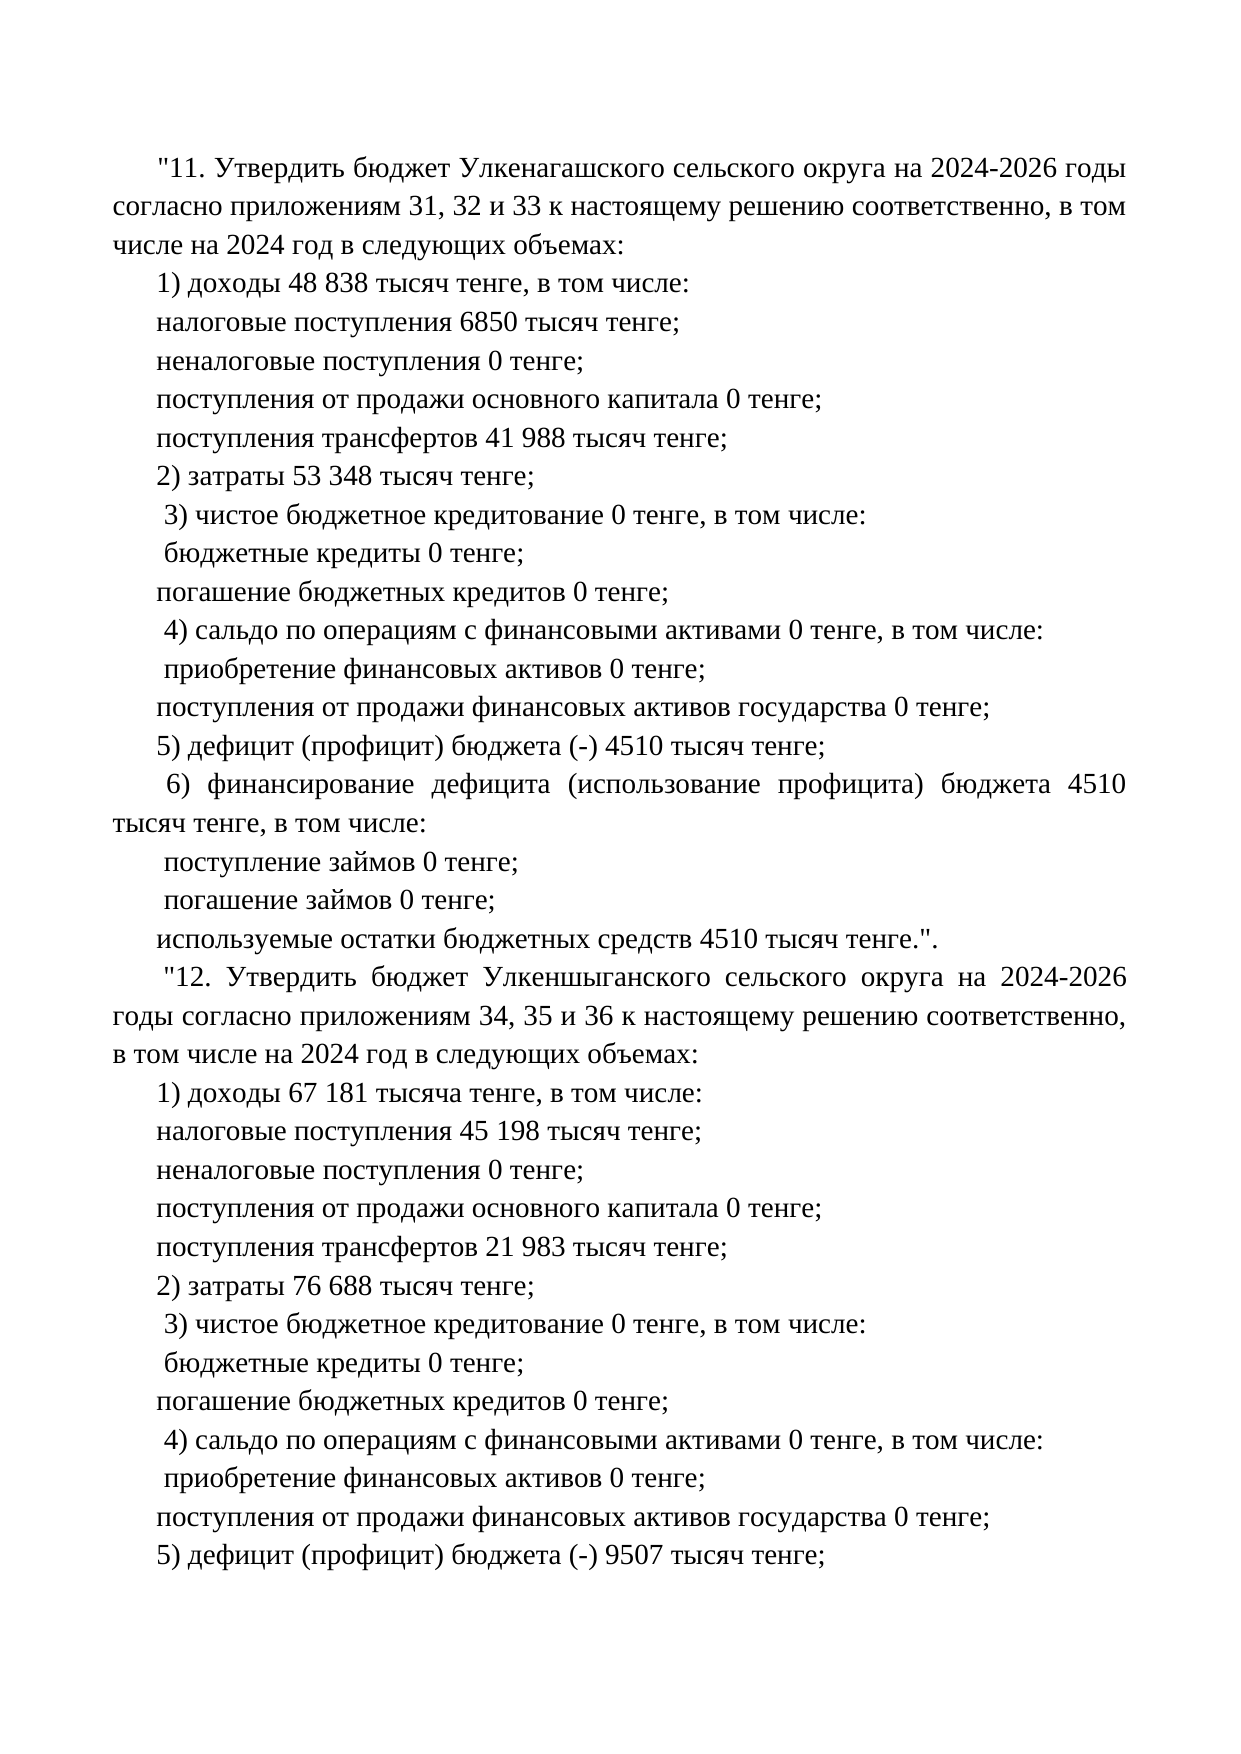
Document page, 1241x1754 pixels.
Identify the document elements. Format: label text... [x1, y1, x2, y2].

text "12. Утвердить бюджет Улкеншыганского сельского округа на 2024-2026 годы согласно приложениям 34, 35 и 36 к настоящему решению соответственно, в том числе на 2024 год в следующих объемах: [112, 959, 1128, 1070]
text 5) дефицит (профицит) бюджета (-) 9507 тысяч тенге; [112, 1537, 1128, 1571]
text 2) затраты 53 348 тысяч тенге; [112, 458, 1128, 492]
text приобретение финансовых активов 0 тенге; [112, 651, 1128, 684]
text 2) затраты 76 688 тысяч тенге; [112, 1268, 1128, 1301]
text поступления трансфертов 21 983 тысяч тенге; [112, 1229, 1128, 1263]
text 1) доходы 48 838 тысяч тенге, в том числе: [112, 266, 1128, 299]
text налоговые поступления 45 198 тысяч тенге; [112, 1113, 1128, 1147]
text бюджетные кредиты 0 тенге; [112, 1345, 1128, 1378]
text 6) финансирование дефицита (использование профицита) бюджета 4510 тысяч тенге, в том числе: [112, 767, 1128, 839]
text неналоговые поступления 0 тенге; [112, 1152, 1128, 1186]
text налоговые поступления 6850 тысяч тенге; [112, 304, 1128, 338]
text 1) доходы 67 181 тысяча тенге, в том числе: [112, 1075, 1128, 1108]
text бюджетные кредиты 0 тенге; [112, 535, 1128, 569]
text 5) дефицит (профицит) бюджета (-) 4510 тысяч тенге; [112, 728, 1128, 762]
text 3) чистое бюджетное кредитование 0 тенге, в том числе: [112, 1306, 1128, 1340]
text поступления от продажи основного капитала 0 тенге; [112, 381, 1128, 415]
text погашение займов 0 тенге; [112, 882, 1128, 916]
text "11. Утвердить бюджет Улкенагашского сельского округа на 2024-2026 годы согласно приложениям 31, 32 и 33 к настоящему решению соответственно, в том числе на 2024 год в следующих объемах: [112, 150, 1128, 261]
text приобретение финансовых активов 0 тенге; [112, 1460, 1128, 1494]
text поступления трансфертов 41 988 тысяч тенге; [112, 420, 1128, 453]
text 3) чистое бюджетное кредитование 0 тенге, в том числе: [112, 497, 1128, 530]
text используемые остатки бюджетных средств 4510 тысяч тенге.". [112, 921, 1128, 954]
text неналоговые поступления 0 тенге; [112, 343, 1128, 376]
text поступления от продажи основного капитала 0 тенге; [112, 1191, 1128, 1224]
text погашение бюджетных кредитов 0 тенге; [112, 574, 1128, 607]
text погашение бюджетных кредитов 0 тенге; [112, 1383, 1128, 1417]
text 4) сальдо по операциям с финансовыми активами 0 тенге, в том числе: [112, 612, 1128, 646]
text поступления от продажи финансовых активов государства 0 тенге; [112, 1499, 1128, 1532]
text поступления от продажи финансовых активов государства 0 тенге; [112, 689, 1128, 723]
text поступление займов 0 тенге; [112, 844, 1128, 877]
text 4) сальдо по операциям с финансовыми активами 0 тенге, в том числе: [112, 1422, 1128, 1455]
